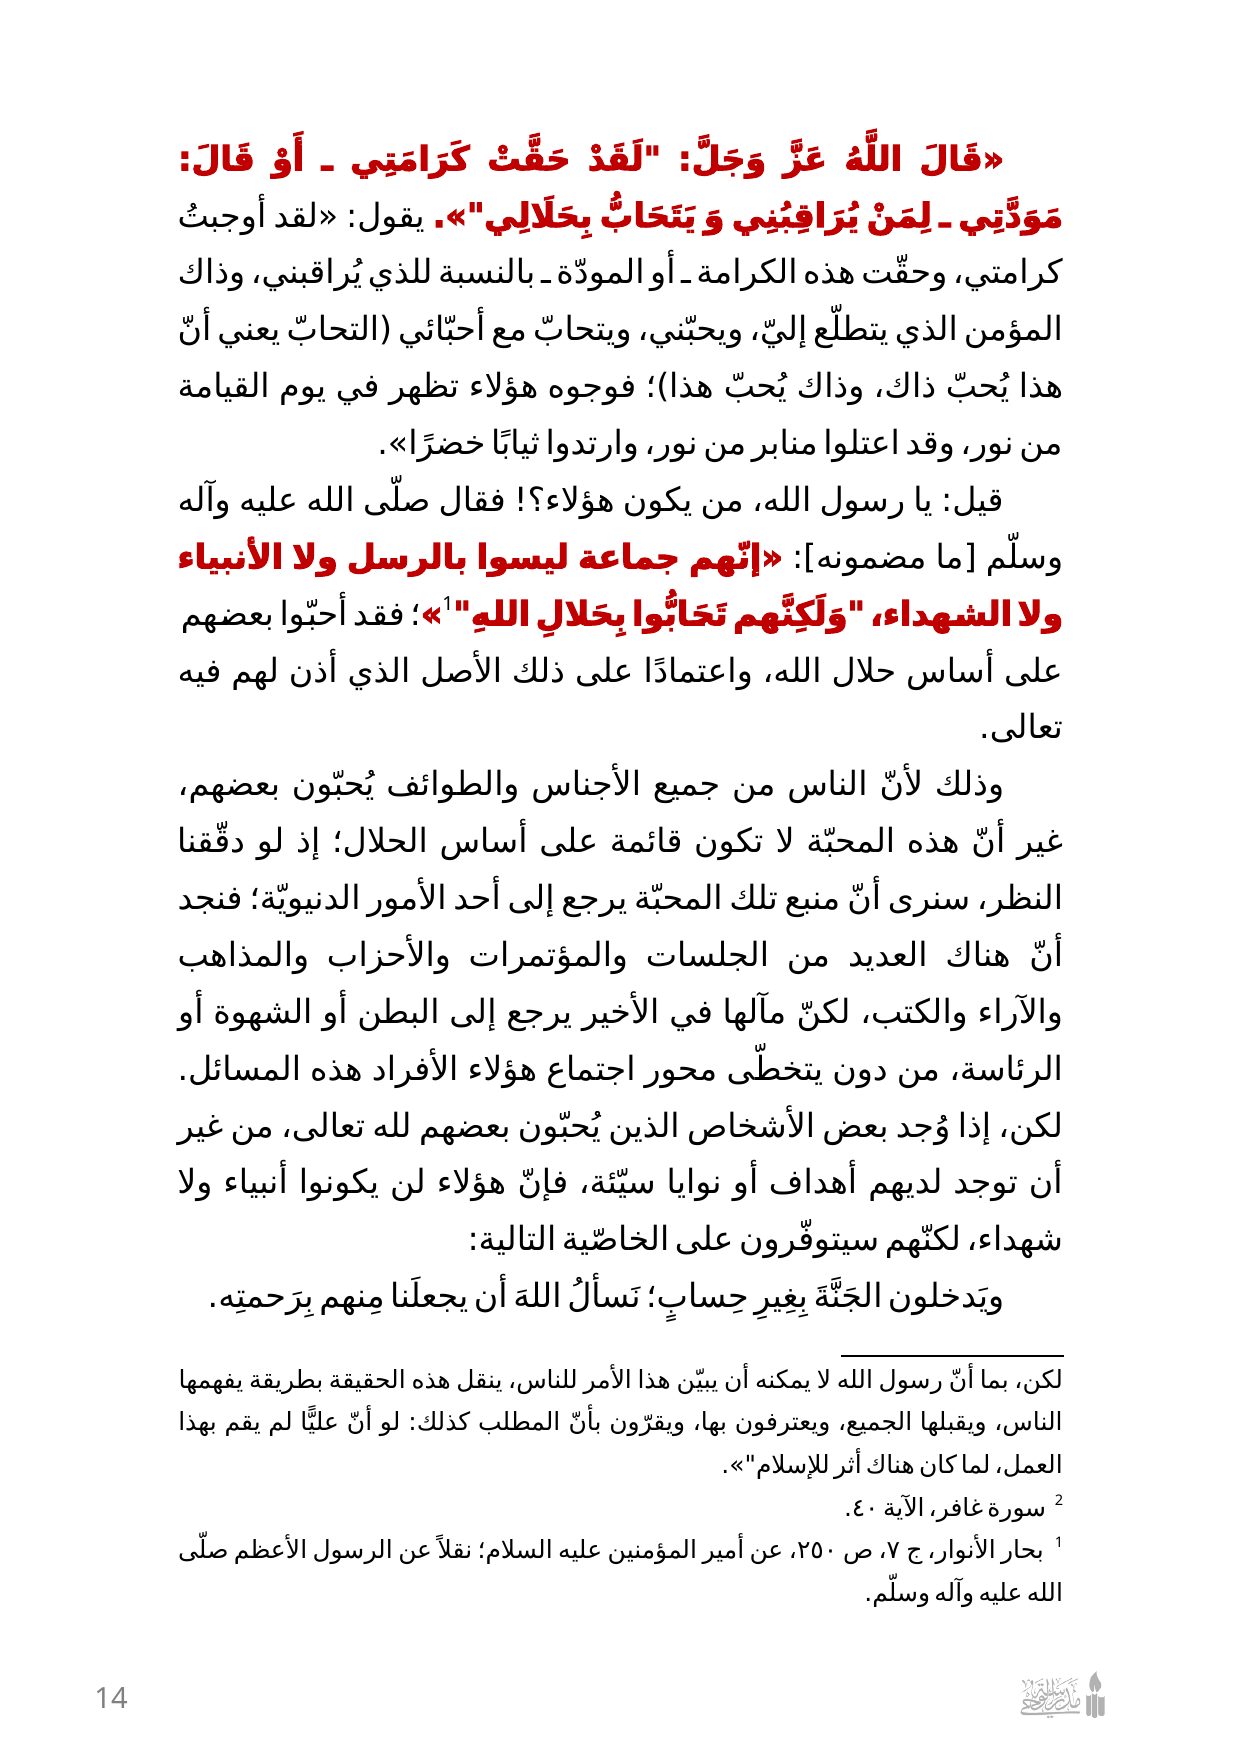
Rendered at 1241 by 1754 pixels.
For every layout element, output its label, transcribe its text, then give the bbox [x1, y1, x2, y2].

text وذلك لأنّ الناس من جميع الأجناس والطوائف يُحبّون بعضهم، غير أنّ هذه المحبّة لا تكون قائمة على أساس الحلال؛ إذ لو دقّقنا النظر، سنرى أنّ منبع تلك المحبّة يرجع إلى أحد الأمور الدنيويّة؛ فنجد أنّ هناك العديد من الجلسات والمؤتمرات والأحزاب والمذاهب والآراء والكتب، لكنّ مآلها في الأخير يرجع إلى البطن أو الشهوة أو الرئاسة، من دون يتخطّى محور اجتماع هؤلاء الأفراد هذه المسائل. لكن، إذا وُجد بعض الأشخاص الذين يُحبّون بعضهم لله تعالى، من غير أن توجد لديهم أهداف أو نوايا سيّئة، فإنّ هؤلاء لن يكونوا أنبياء ولا شهداء، لكنّهم سيتوفّرون على الخاصّية التالية: [177, 761, 1063, 1273]
picture [1020, 1671, 1105, 1718]
text قيل: يا رسول الله، من يكون هؤلاء؟! فقال صلّى الله عليه وآله وسلّم [ما مضمونه]: «إنّهم جماعة ليسوا بالرسل ولا الأنبياء ولا الشهداء، "وَلَكِنَّهم تَحَابُّوا بِحَلالِ اللهِ"»؛ فقد أحبّوا بعضهم على أساس حلال الله، واعتمادًا على ذلك الأصل الذي أذن لهم فيه تعالى. [177, 477, 1063, 761]
text ويَدخلون الجَنَّةَ بِغِيرِ حِسابٍ؛ نَسألُ اللهَ أن يجعلَنا مِنهم بِرَحمتِه. [177, 1273, 1063, 1330]
text «قَالَ اللَّهُ عَزَّ وَجَلَّ: "لَقَدْ حَقَّتْ كَرَامَتِي ـ أَوْ قَالَ: مَوَدَّتِي ـ لِمَنْ يُرَاقِبُنِي وَ يَتَحَابُّ بِحَلَالِي"». يقول: «لقد أوجبتُ كرامتي، وحقّت هذه الكرامة ـ أو المودّة ـ بالنسبة للذي يُراقبني، وذاك المؤمن الذي يتطلّع إليّ، ويحبّني، ويتحابّ مع أحبّائي (التحابّ يعني أنّ هذا يُحبّ ذاك، وذاك يُحبّ هذا)؛ فوجوه هؤلاء تظهر في يوم القيامة من نور، وقد اعتلوا منابر من نور، وارتدوا ثيابًا خضرًا». [177, 136, 1063, 477]
